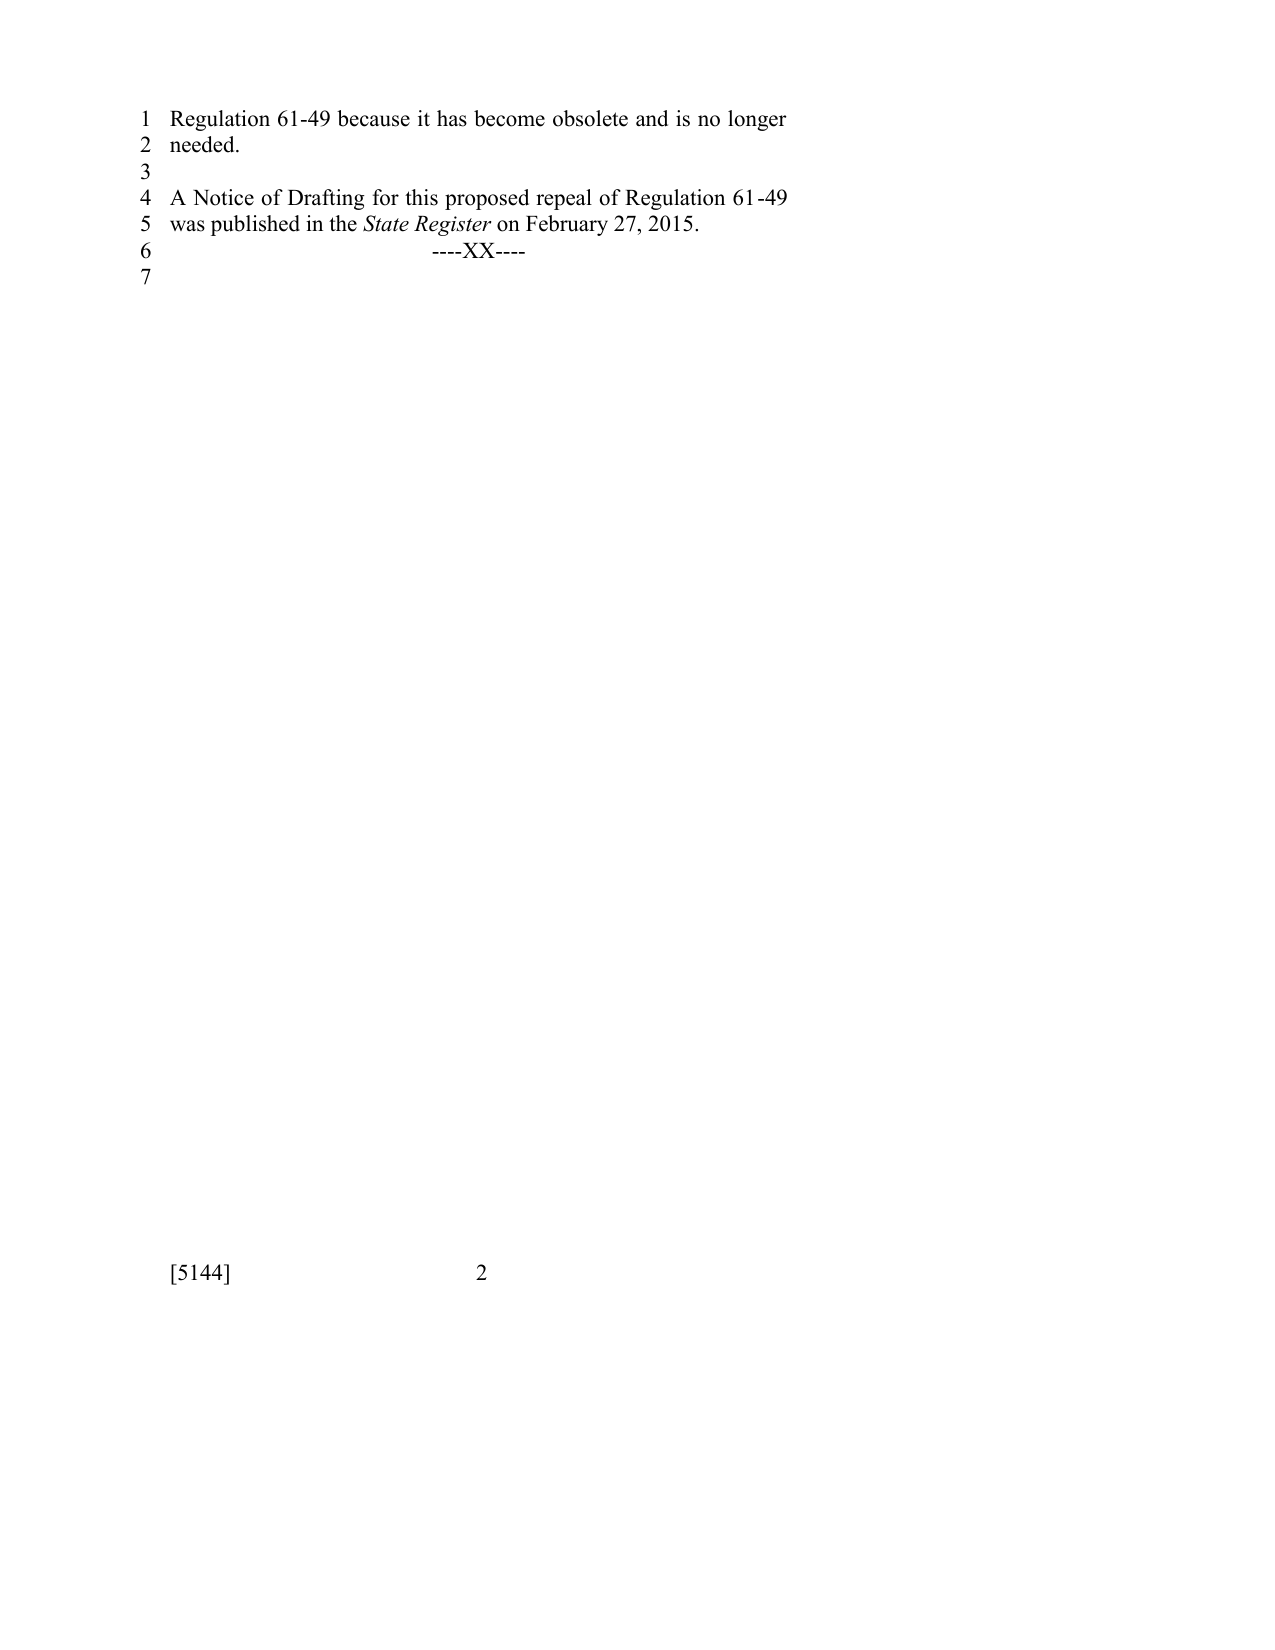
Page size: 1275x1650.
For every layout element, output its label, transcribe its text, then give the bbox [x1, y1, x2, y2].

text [169, 105, 787, 158]
text ----XX---- [169, 237, 787, 263]
text A Notice of Drafting for this proposed repeal of Regulation 61-49 was published in the State Register on February 27, 2015. [169, 184, 787, 237]
